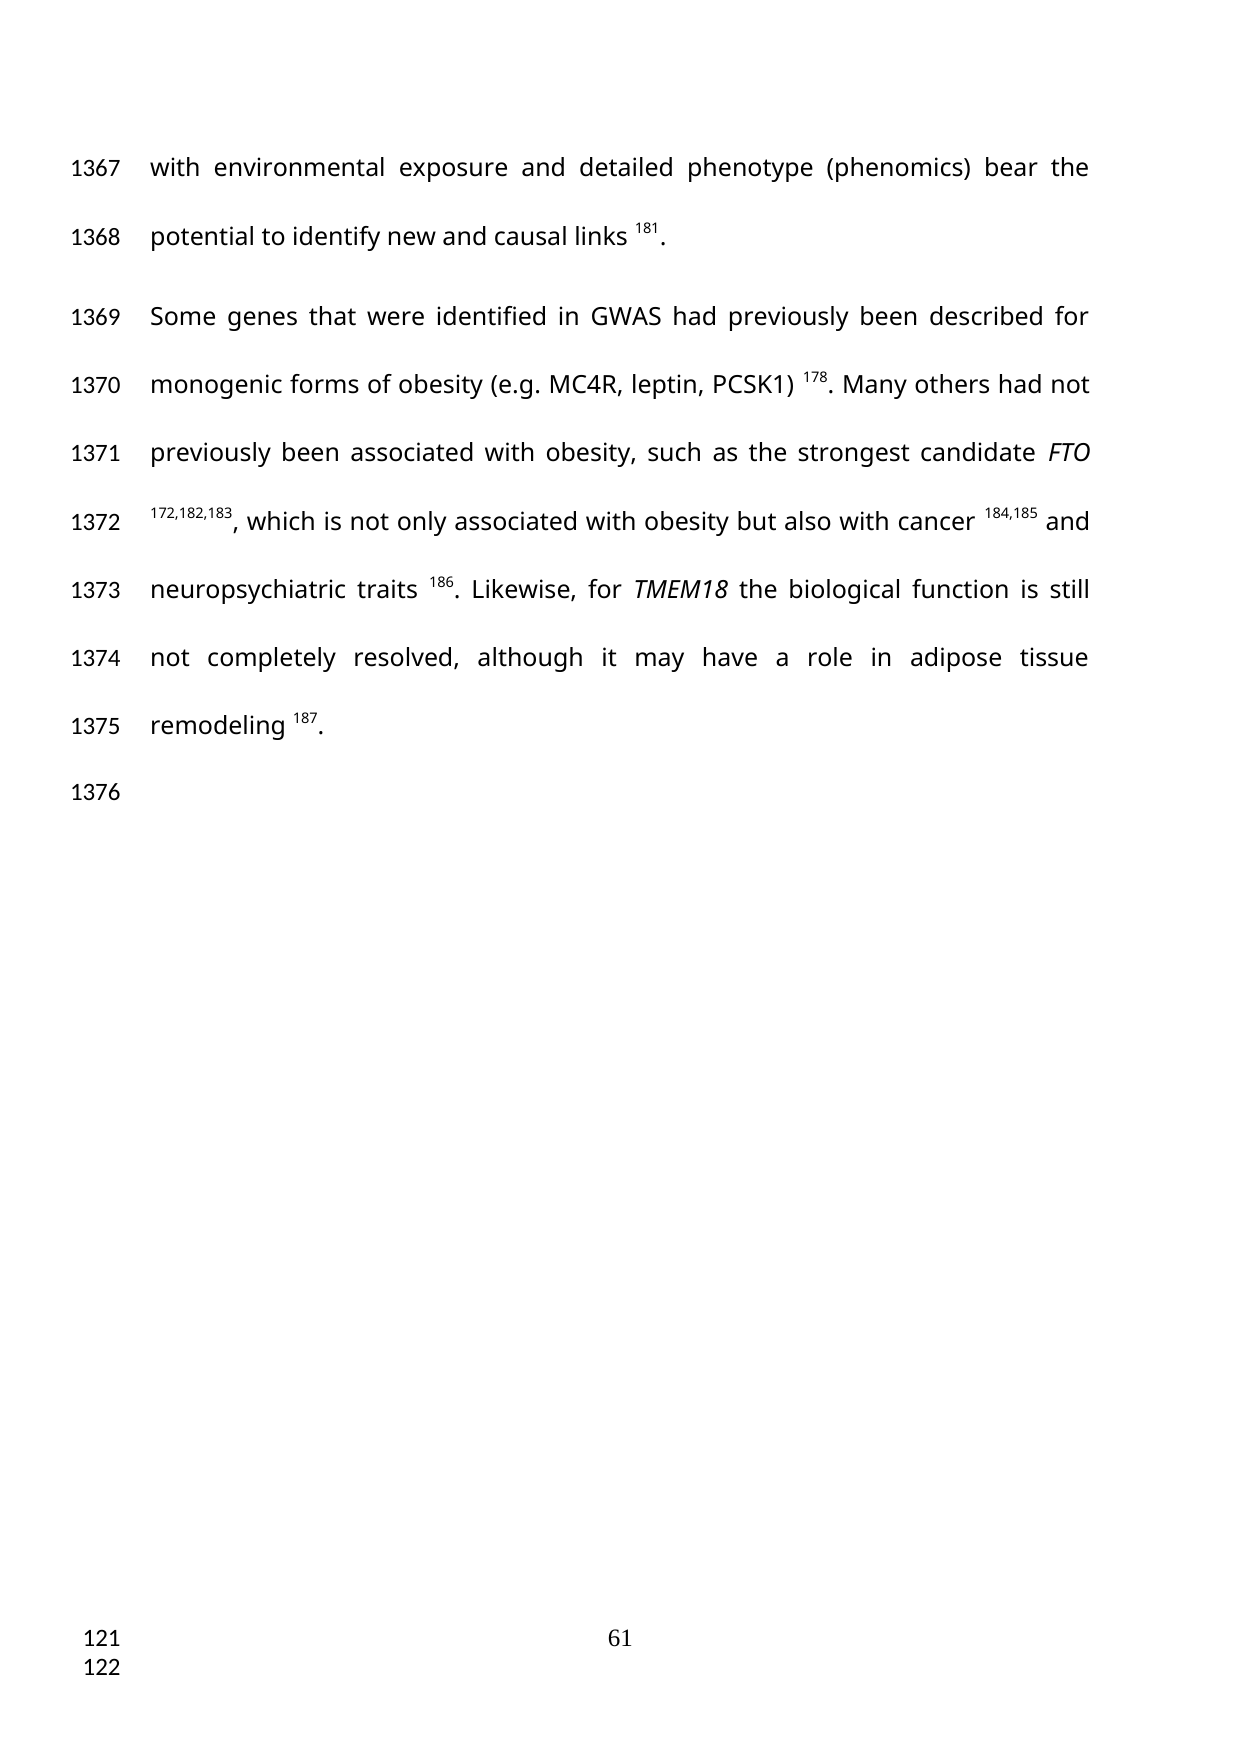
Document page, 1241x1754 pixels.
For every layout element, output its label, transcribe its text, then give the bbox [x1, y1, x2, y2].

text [150, 150, 1090, 252]
text Some genes that were identified in GWAS had previously been described for monogenic forms of obesity (e.g. MC4R, leptin, PCSK1) 178. Many others had not previously been associated with obesity, such as the strongest candidate FTO 172,182,183, which is not only associated with obesity but also with cancer 184,185 and neuropsychiatric traits 186. Likewise, for TMEM18 the biological function is still not completely resolved, although it may have a role in adipose tissue remodeling 187. [150, 299, 1090, 742]
